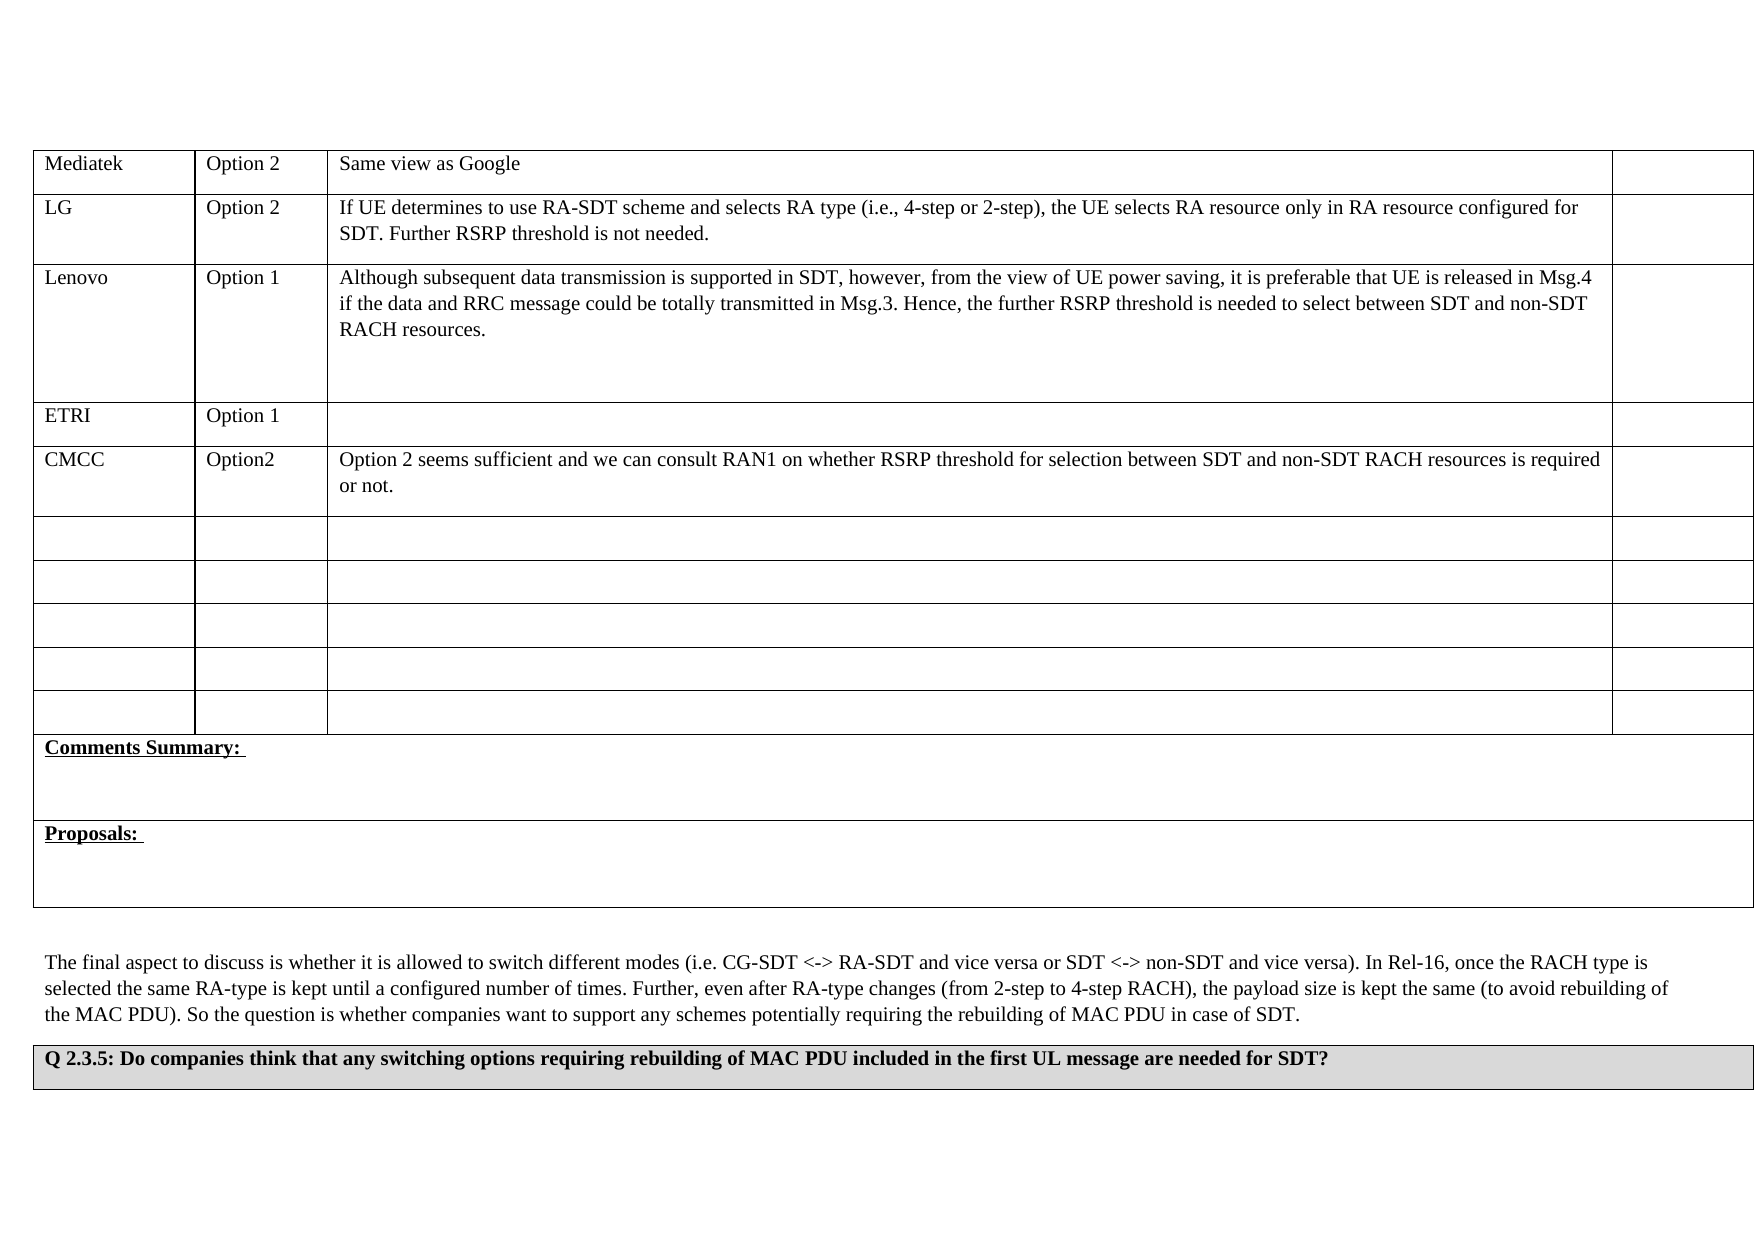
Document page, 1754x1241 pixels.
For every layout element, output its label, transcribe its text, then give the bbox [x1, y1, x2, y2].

table_cell [1613, 604, 1753, 647]
table_cell [1613, 561, 1753, 603]
table_cell CMCC [34, 447, 194, 516]
table_cell Option 1 [196, 403, 327, 446]
table_cell [196, 648, 327, 690]
table_cell [1613, 403, 1753, 446]
table_cell [1613, 151, 1753, 194]
table_cell [196, 691, 327, 734]
table_cell If UE determines to use RA-SDT scheme and selects RA type (i.e., 4-step or 2-step), the UE selects RA resource only in RA resource configured for SDT. Further RSRP threshold is not needed. [328, 195, 1612, 264]
table_cell Option 2 seems sufficient and we can consult RAN1 on whether RSRP threshold for selection between SDT and non-SDT RACH resources is required or not. [328, 447, 1612, 516]
table_cell [34, 517, 194, 559]
table_cell LG [34, 195, 194, 264]
table_cell [34, 604, 194, 647]
table_cell [34, 691, 194, 734]
table_cell [1613, 648, 1753, 690]
table_cell [1613, 447, 1753, 516]
table_cell [328, 517, 1612, 559]
table_cell [34, 648, 194, 690]
table_cell Option 2 [196, 151, 327, 194]
table_cell [328, 604, 1612, 647]
table_cell Same view as Google [328, 151, 1612, 194]
table_cell [328, 691, 1612, 734]
table_cell [1613, 195, 1753, 264]
table_cell [328, 561, 1612, 603]
table_cell Option2 [196, 447, 327, 516]
table_cell Lenovo [34, 265, 194, 402]
table_cell [328, 648, 1612, 690]
table_cell Mediatek [34, 151, 194, 194]
table_cell Option 2 [196, 195, 327, 264]
table_cell [1613, 265, 1753, 402]
table_cell [196, 604, 327, 647]
table_cell [196, 517, 327, 559]
table_cell Proposals: [34, 821, 1753, 907]
table_cell Option 1 [196, 265, 327, 402]
table_cell [1613, 691, 1753, 734]
table_cell ETRI [34, 403, 194, 446]
table_cell [196, 561, 327, 603]
table_cell [328, 403, 1612, 446]
text The final aspect to discuss is whether it is allowed to switch different modes (i.e. CG-SDT <-> RA-SDT and vice versa or SDT <-> non-SDT and vice versa). In Rel-16, once the RACH type is selected the same RA-type is kept until a configured number of times. Further, even after RA-type changes (from 2-step to 4-step RACH), the payload size is kept the same (to avoid rebuilding of the MAC PDU). So the question is whether companies want to support any schemes potentially requiring the rebuilding of MAC PDU in case of SDT. [44, 950, 1698, 1026]
table_cell [1613, 517, 1753, 559]
table_cell Comments Summary: [34, 735, 1753, 820]
table_cell Although subsequent data transmission is supported in SDT, however, from the view of UE power saving, it is preferable that UE is released in Msg.4 if the data and RRC message could be totally transmitted in Msg.3. Hence, the further RSRP threshold is needed to select between SDT and non-SDT RACH resources. [328, 265, 1612, 402]
table_cell [34, 561, 194, 603]
table_header Q 2.3.5: Do companies think that any switching options requiring rebuilding of MAC PDU included in the first UL message are needed for SDT? [34, 1046, 1753, 1089]
